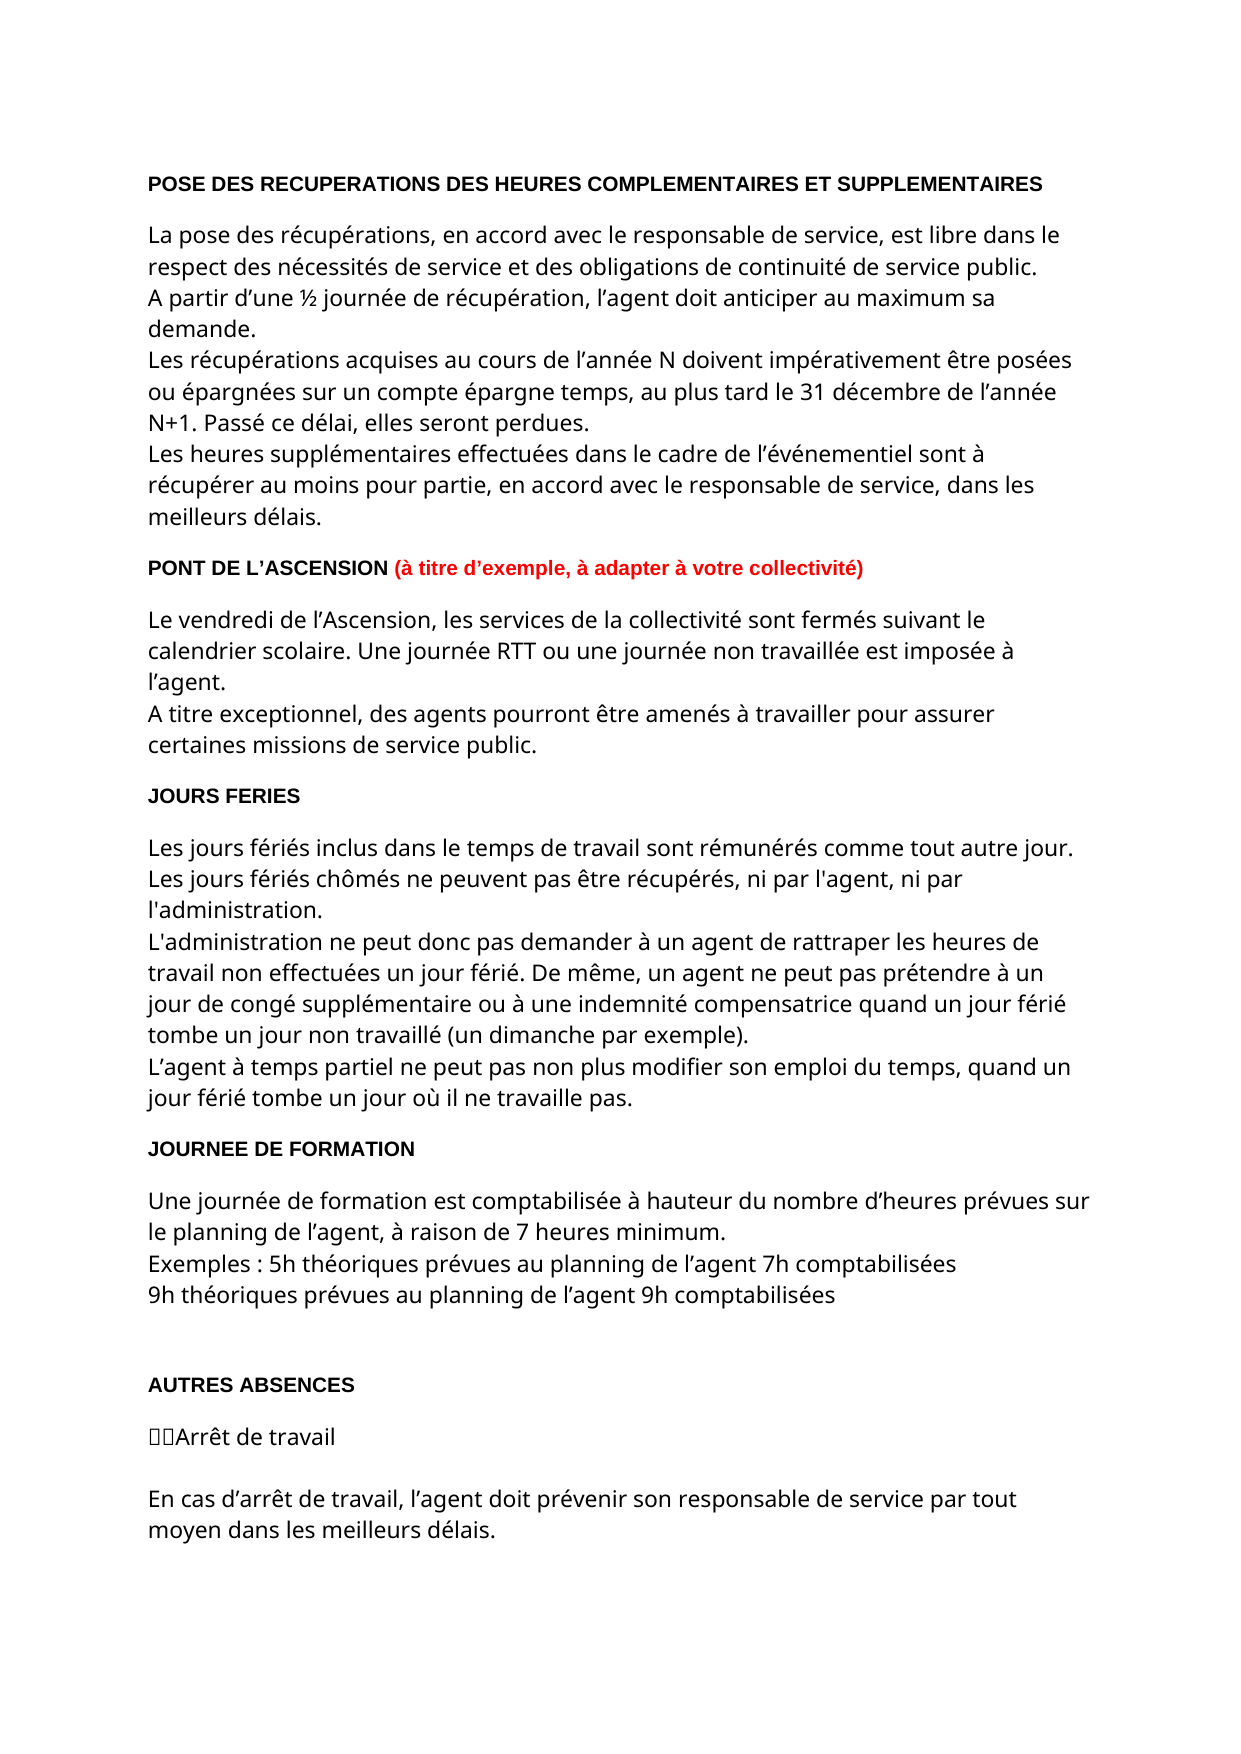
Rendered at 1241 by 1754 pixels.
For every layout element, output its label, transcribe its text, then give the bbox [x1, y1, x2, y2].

text Les jours fériés inclus dans le temps de travail sont rémunérés comme tout autre jour. [148, 832, 1093, 863]
text Exemples : 5h théoriques prévues au planning de l’agent 7h comptabilisées [148, 1248, 1093, 1279]
text Les récupérations acquises au cours de l’année N doivent impérativement être posées ou épargnées sur un compte épargne temps, au plus tard le 31 décembre de l’année N+1. Passé ce délai, elles seront perdues. [148, 344, 1093, 438]
text Une journée de formation est comptabilisée à hauteur du nombre d’heures prévues sur le planning de l’agent, à raison de 7 heures minimum. [148, 1185, 1093, 1248]
text A partir d’une ½ journée de récupération, l’agent doit anticiper au maximum sa demande. [148, 282, 1093, 344]
text L'administration ne peut donc pas demander à un agent de rattraper les heures de travail non effectuées un jour férié. De même, un agent ne peut pas prétendre à un jour de congé supplémentaire ou à une indemnité compensatrice quand un jour férié tombe un jour non travaillé (un dimanche par exemple). [148, 926, 1093, 1051]
text POSE DES RECUPERATIONS DES HEURES COMPLEMENTAIRES ET SUPPLEMENTAIRES [148, 172, 1093, 196]
text JOURNEE DE FORMATION [148, 1137, 1093, 1161]
text 9h théoriques prévues au planning de l’agent 9h comptabilisées [148, 1279, 1093, 1310]
text En cas d’arrêt de travail, l’agent doit prévenir son responsable de service par tout moyen dans les meilleurs délais. [148, 1483, 1093, 1546]
text Le vendredi de l’Ascension, les services de la collectivité sont fermés suivant le calendrier scolaire. Une journée RTT ou une journée non travaillée est imposée à l’agent. [148, 604, 1093, 698]
text AUTRES ABSENCES [148, 1373, 1093, 1397]
text A titre exceptionnel, des agents pourront être amenés à travailler pour assurer certaines missions de service public. [148, 698, 1093, 760]
text Les heures supplémentaires effectuées dans le cadre de l’événementiel sont à récupérer au moins pour partie, en accord avec le responsable de service, dans les meilleurs délais. [148, 438, 1093, 532]
text Arrêt de travail [148, 1421, 1093, 1452]
text Les jours fériés chômés ne peuvent pas être récupérés, ni par l'agent, ni par l'administration. [148, 863, 1093, 926]
text L’agent à temps partiel ne peut pas non plus modifier son emploi du temps, quand un jour férié tombe un jour où il ne travaille pas. [148, 1051, 1093, 1113]
text La pose des récupérations, en accord avec le responsable de service, est libre dans le respect des nécessités de service et des obligations de continuité de service public. [148, 219, 1093, 282]
text JOURS FERIES [148, 784, 1093, 808]
text PONT DE L’ASCENSION (à titre d’exemple, à adapter à votre collectivité) [148, 556, 1093, 580]
